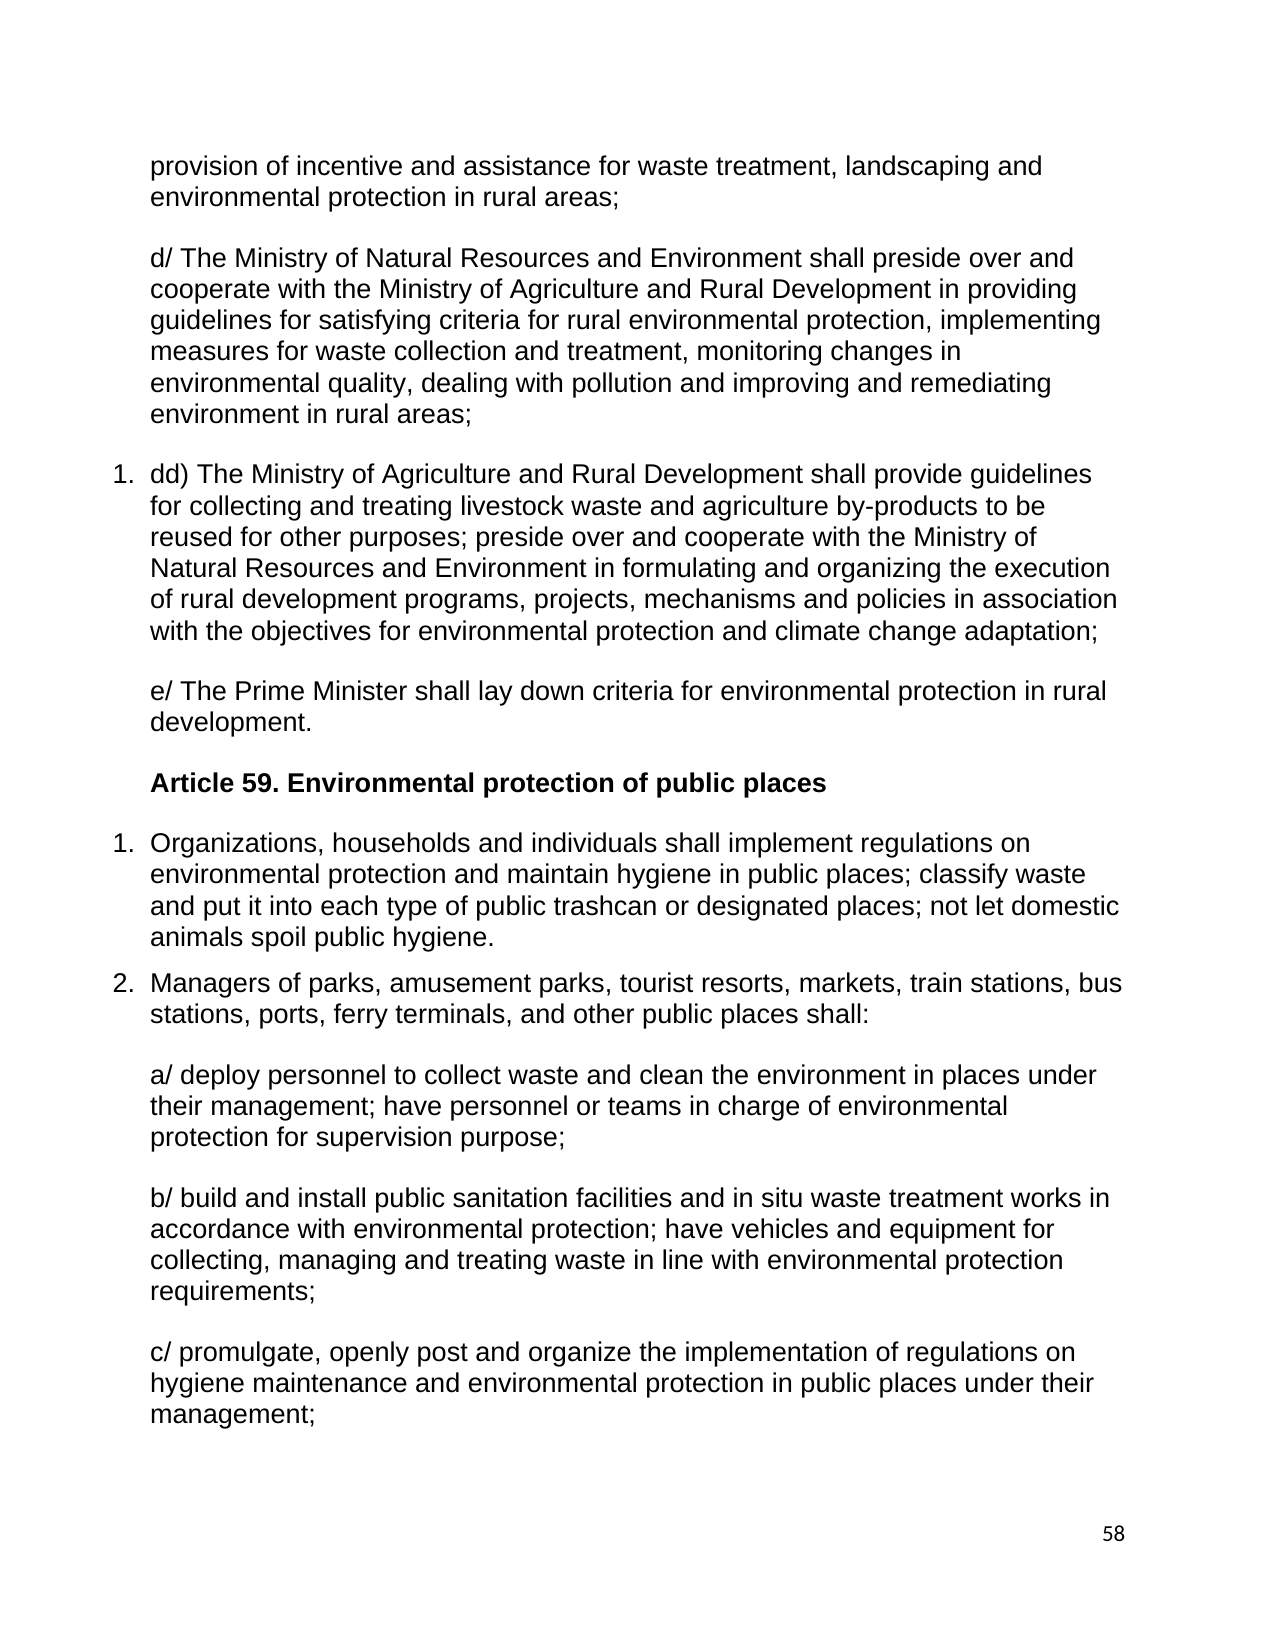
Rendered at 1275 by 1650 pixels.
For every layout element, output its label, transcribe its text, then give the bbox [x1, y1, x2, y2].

text b/ build and install public sanitation facilities and in situ waste treatment works in accordance with environmental protection; have vehicles and equipment for collecting, managing and treating waste in line with environmental protection requirements; [150, 1182, 1125, 1307]
text a/ deploy personnel to collect waste and clean the environment in places under their management; have personnel or teams in charge of environmental protection for supervision purpose; [150, 1059, 1125, 1152]
text Article 59. Environmental protection of public places [150, 767, 1125, 798]
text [150, 150, 1125, 212]
list dd) The Ministry of Agriculture and Rural Development shall provide guidelines for collecting and treating livestock waste and agriculture by-products to be reused for other purposes; preside over and cooperate with the Ministry of Natural Resources and Environment in formulating and organizing the execution of rural development programs, projects, mechanisms and policies in association with the objectives for environmental protection and climate change adaptation; [112, 458, 1125, 646]
text d/ The Ministry of Natural Resources and Environment shall preside over and cooperate with the Ministry of Agriculture and Rural Development in providing guidelines for satisfying criteria for rural environmental protection, implementing measures for waste collection and treatment, monitoring changes in environmental quality, dealing with pollution and improving and remediating environment in rural areas; [150, 242, 1125, 429]
list Organizations, households and individuals shall implement regulations on environmental protection and maintain hygiene in public places; classify waste and put it into each type of public trashcan or designated places; not let domestic animals spoil public hygiene. [112, 827, 1125, 952]
text e/ The Prime Minister shall lay down criteria for environmental protection in rural development. [150, 675, 1125, 737]
text c/ promulgate, openly post and organize the implementation of regulations on hygiene maintenance and environmental protection in public places under their management; [150, 1336, 1125, 1429]
list Managers of parks, amusement parks, tourist resorts, markets, train stations, bus stations, ports, ferry terminals, and other public places shall: [112, 967, 1125, 1029]
